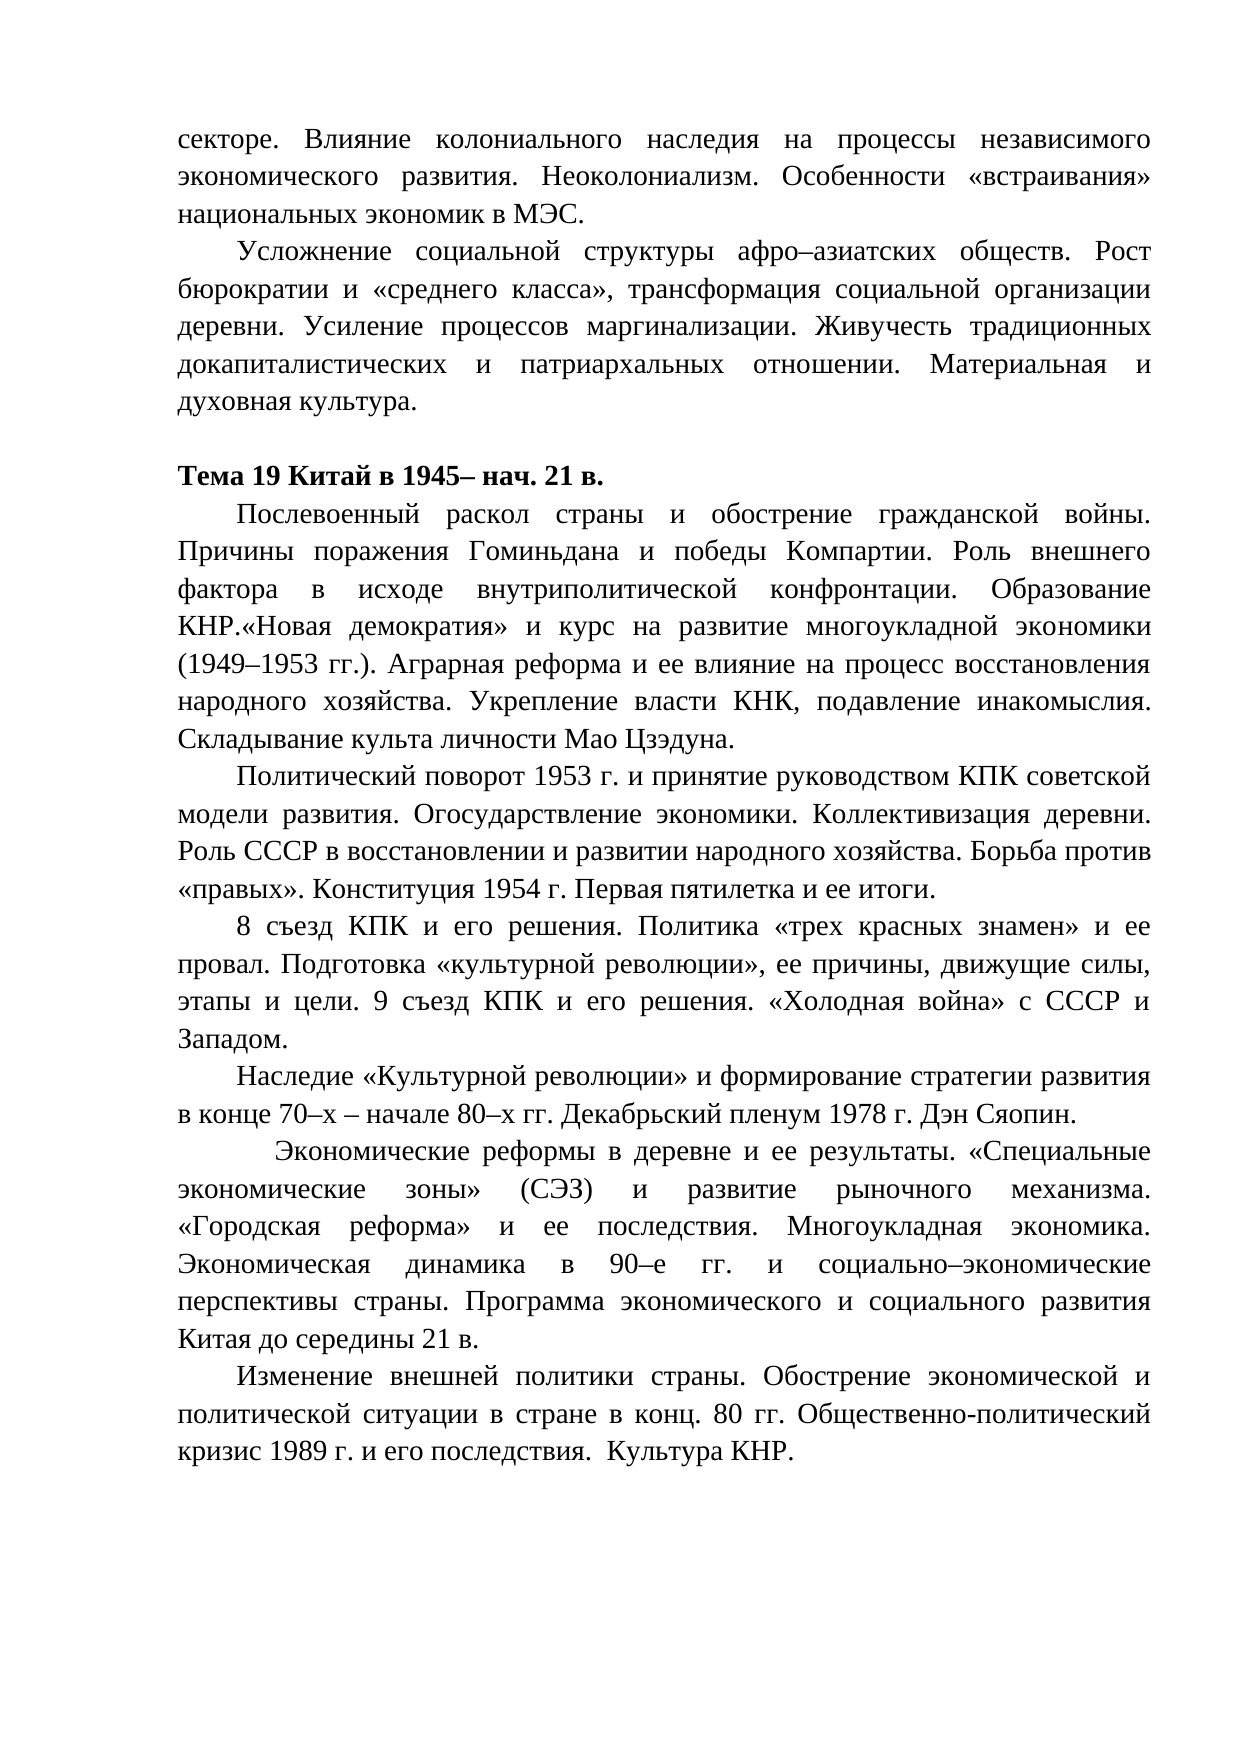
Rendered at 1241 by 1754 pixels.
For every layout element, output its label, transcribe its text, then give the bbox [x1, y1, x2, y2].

text Послевоенный раскол страны и обострение гражданской войны. Причины поражения Гоминьдана и победы Компартии. Роль внешнего фактора в исходе внутриполитической конфронтации. Образование КНР.«Новая демократия» и курс на развитие многоукладной экономики (1949–1953 гг.). Аграрная реформа и ее влияние на процесс восстановления народного хозяйства. Укрепление власти КНК, подавление инакомыслия. Складывание культа личности Mao Цзэдуна. [177, 493, 1152, 756]
text Политический поворот 1953 г. и принятие руководством КПК советской модели развития. Огосударствление экономики. Коллективизация деревни. Роль СССР в восстановлении и развитии народного хозяйства. Борьба против «правых». Конституция 1954 г. Первая пятилетка и ее итоги. [177, 756, 1152, 906]
text Усложнение социальной структуры афро–азиатских обществ. Рост бюрократии и «среднего класса», трансформация социальной организации деревни. Усиление процессов маргинализации. Живучесть традиционных докапиталистических и патриархальных отношении. Материальная и духовная культура. [177, 231, 1152, 418]
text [177, 118, 1152, 231]
text Тема 19 Китай в 1945– нач. 21 в. [177, 456, 1152, 493]
text Экономические реформы в деревне и ее результаты. «Специальные экономические зоны» (СЭЗ) и развитие рыночного механизма. «Городская реформа» и ее последствия. Многоукладная экономика. Экономическая динамика в 90–е гг. и социально–экономические перспективы страны. Программа экономического и социального развития Китая до середины 21 в. [177, 1131, 1152, 1356]
text 8 съезд КПК и его решения. Политика «трех красных знамен» и ее провал. Подготовка «культурной революции», ее причины, движущие силы, этапы и цели. 9 съезд КПК и его решения. «Холодная война» с СССР и Западом. [177, 906, 1152, 1056]
text Наследие «Культурной революции» и формирование стратегии развития в конце 70–х – начале 80–х гг. Декабрьский пленум 1978 г. Дэн Сяопин. [177, 1056, 1152, 1131]
text Изменение внешней политики страны. Обострение экономической и политической ситуации в стране в конц. 80 гг. Общественно-политический кризис 1989 г. и его последствия. Культура КНР. [177, 1356, 1152, 1468]
